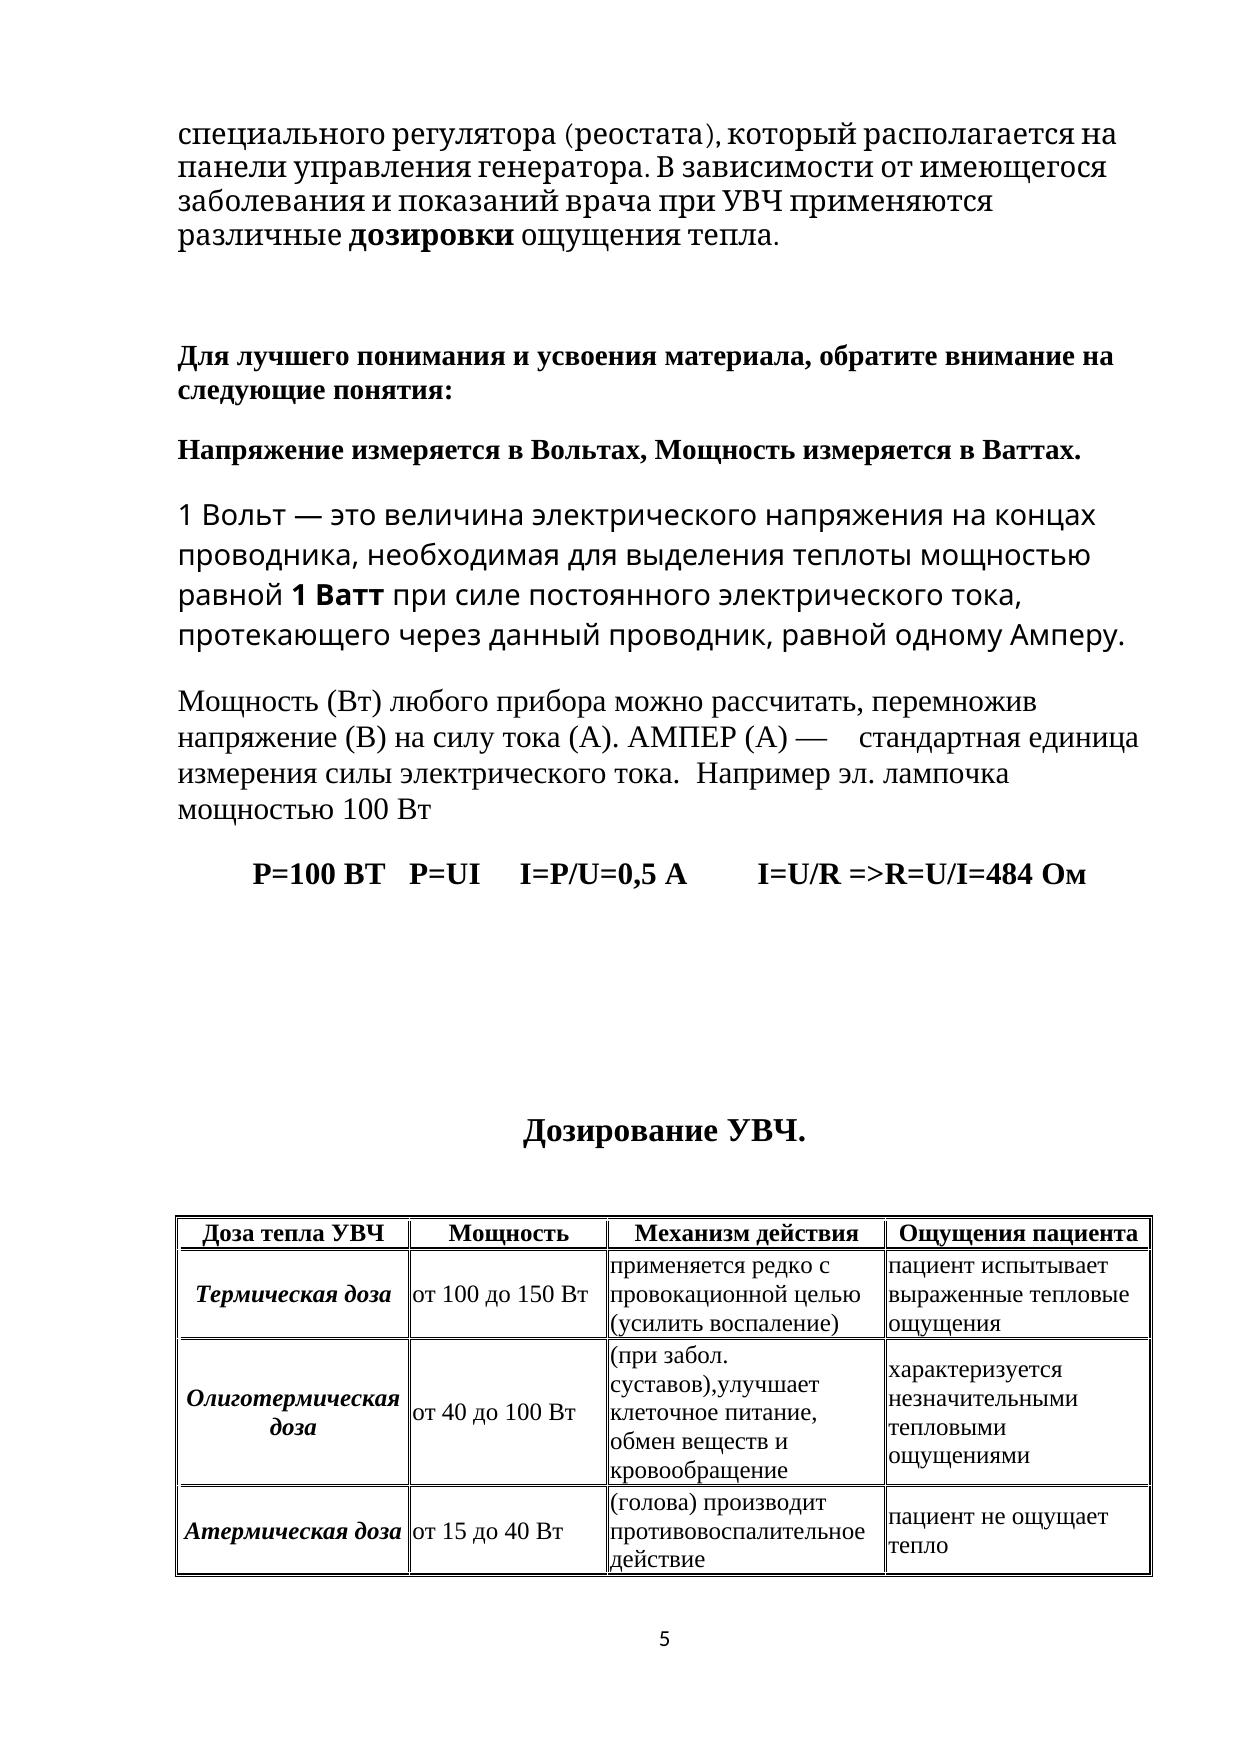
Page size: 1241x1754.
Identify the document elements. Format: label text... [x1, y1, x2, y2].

table_cell характеризуется незначительными тепловыми ощущениями [886, 1337, 1151, 1484]
table_cell от 100 до 150 Вт [411, 1251, 606, 1337]
table_cell Атермическая доза [176, 1484, 410, 1573]
list Мощность (Вт) любого прибора можно рассчитать, перемножив напряжение (В) на силу тока (А). АМПЕР (А) — стандартная единица измерения силы электрического тока. Например эл. лампочка мощностью 100 Вт [177, 683, 1152, 826]
table_cell от 15 до 40 Вт [410, 1487, 607, 1573]
table_header Ощущения пациента [886, 1219, 1149, 1247]
table_cell (при забол. суставов),улучшает клеточное питание, обмен веществ и кровообращение [609, 1340, 884, 1484]
text Р=100 ВТ Р=UI I=Р/U=0,5 А I=U/R =>R=U/I=484 Ом [252, 856, 1152, 891]
text Дозирование УВЧ. [177, 1110, 1152, 1148]
table_cell пациент испытывает выраженные тепловые ощущения [887, 1247, 1150, 1337]
list 1 Вольт — это величина электрического напряжения на концах проводника, необходимая для выделения теплоты мощностью равной 1 Ватт при силе постоянного электрического тока, протекающего через данный проводник, равной одному Амперу. [177, 495, 1152, 653]
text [177, 118, 1152, 252]
table_cell Термическая доза [178, 1247, 408, 1337]
table_cell Олиготермическая доза [176, 1337, 410, 1484]
table_cell применяется редко с провокационной целью (усилить воспаление) [609, 1251, 884, 1337]
table_cell от 40 до 100 Вт [411, 1340, 606, 1484]
table_cell (голова) производит противовоспалительное действие [608, 1487, 886, 1573]
text Напряжение измеряется в Вольтах, Мощность измеряется в Ваттах. [177, 432, 1152, 466]
table_header Механизм действия [608, 1219, 886, 1247]
text Для лучшего понимания и усвоения материала, обратите внимание на следующие понятия: [177, 338, 1152, 406]
table_cell пациент не ощущает тепло [886, 1484, 1151, 1573]
table_header Мощность [410, 1219, 607, 1247]
table_header Доза тепла УВЧ [178, 1219, 410, 1247]
